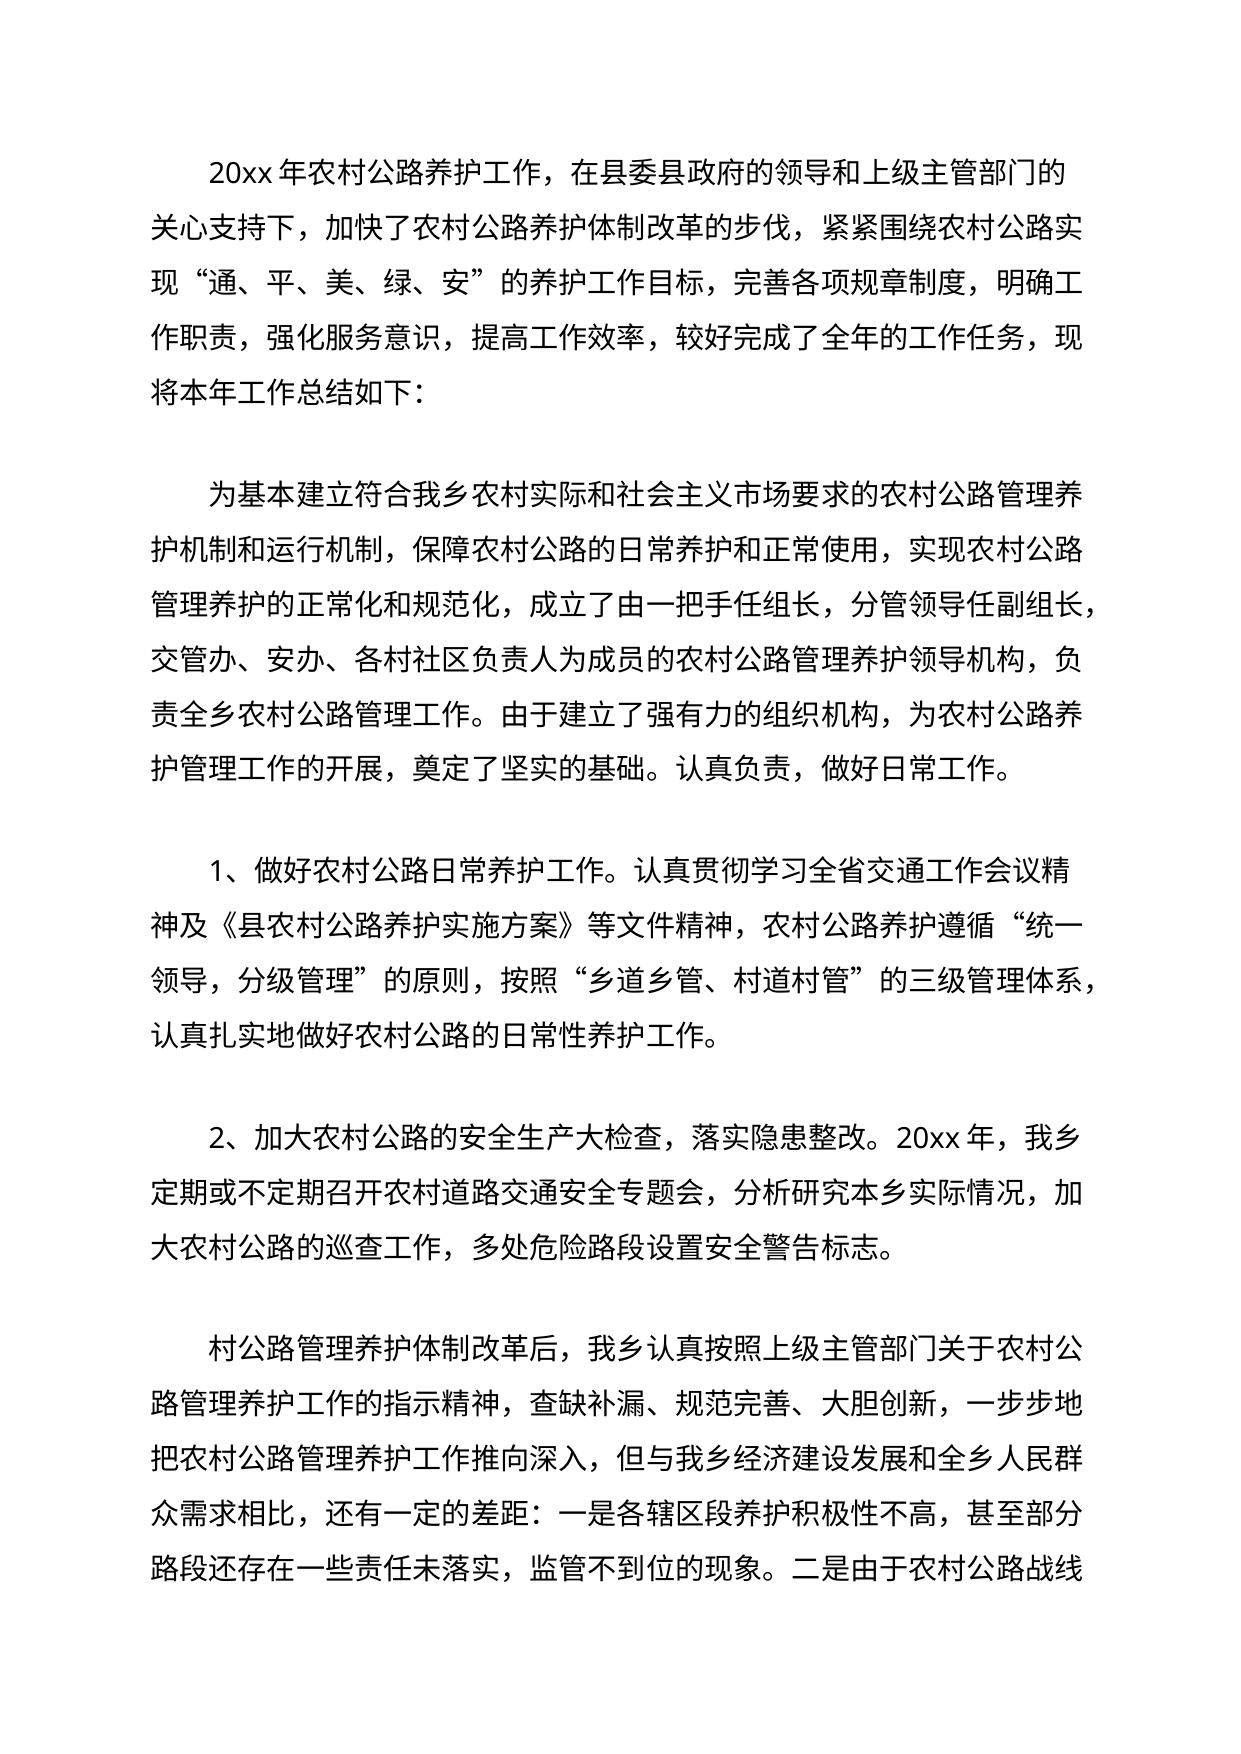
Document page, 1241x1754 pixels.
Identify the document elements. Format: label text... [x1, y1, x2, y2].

text 20xx年农村公路养护工作，在县委县政府的领导和上级主管部门的关心支持下，加快了农村公路养护体制改革的步伐，紧紧围绕农村公路实现“通、平、美、绿、安”的养护工作目标，完善各项规章制度，明确工作职责，强化服务意识，提高工作效率，较好完成了全年的工作任务，现将本年工作总结如下： [150, 150, 1090, 412]
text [150, 1326, 1090, 1588]
text 2、加大农村公路的安全生产大检查，落实隐患整改。20xx年，我乡定期或不定期召开农村道路交通安全专题会，分析研究本乡实际情况，加大农村公路的巡查工作，多处危险路段设置安全警告标志。 [150, 1114, 1090, 1266]
text 为基本建立符合我乡农村实际和社会主义市场要求的农村公路管理养护机制和运行机制，保障农村公路的日常养护和正常使用，实现农村公路管理养护的正常化和规范化，成立了由一把手任组长，分管领导任副组长，交管办、安办、各村社区负责人为成员的农村公路管理养护领导机构，负责全乡农村公路管理工作。由于建立了强有力的组织机构，为农村公路养护管理工作的开展，奠定了坚实的基础。认真负责，做好日常工作。 [150, 471, 1090, 788]
text 1、做好农村公路日常养护工作。认真贯彻学习全省交通工作会议精神及《县农村公路养护实施方案》等文件精神，农村公路养护遵循“统一领导，分级管理”的原则，按照“乡道乡管、村道村管”的三级管理体系，认真扎实地做好农村公路的日常性养护工作。 [150, 848, 1090, 1055]
